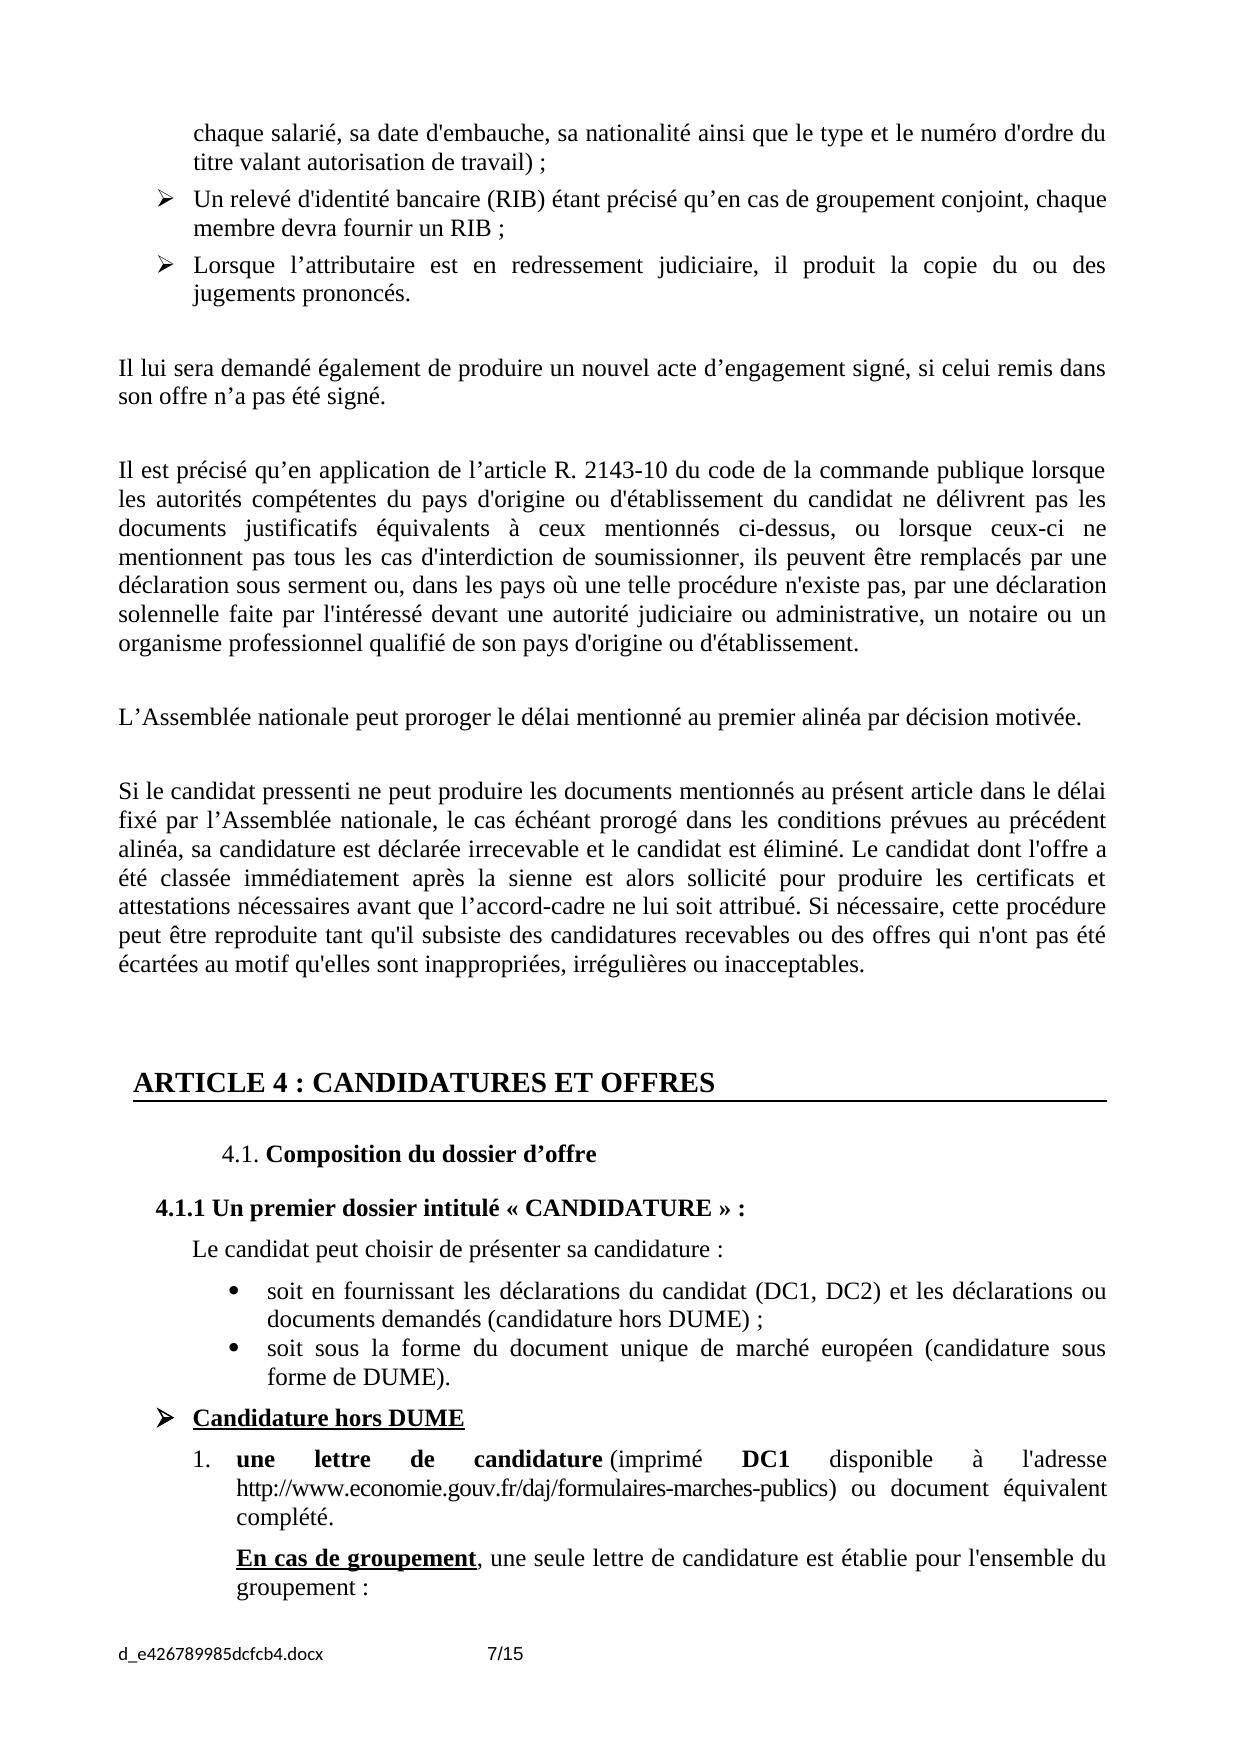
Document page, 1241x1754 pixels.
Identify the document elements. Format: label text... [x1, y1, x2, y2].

text L’Assemblée nationale peut proroger le délai mentionné au premier alinéa par décision motivée. [118, 702, 1107, 731]
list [156, 118, 1107, 176]
subtitle CANDIDATURES ET OFFRES [133, 1065, 1107, 1100]
text Le candidat peut choisir de présenter sa candidature : [192, 1234, 1107, 1263]
text 4.1.1 Un premier dossier intitulé « CANDIDATURE » : [155, 1193, 1107, 1222]
list Un relevé d'identité bancaire (RIB) étant précisé qu’en cas de groupement conjoint, chaque membre devra fournir un RIB ; [156, 184, 1107, 241]
text Il est précisé qu’en application de l’article R. 2143‐10 du code de la commande publique lorsque les autorités compétentes du pays d'origine ou d'établissement du candidat ne délivrent pas les documents justificatifs équivalents à ceux mentionnés ci‐dessus, ou lorsque ceux‐ci ne mentionnent pas tous les cas d'interdiction de soumissionner, ils peuvent être remplacés par une déclaration sous serment ou, dans les pays où une telle procédure n'existe pas, par une déclaration solennelle faite par l'intéressé devant une autorité judiciaire ou administrative, un notaire ou un organisme professionnel qualifié de son pays d'origine ou d'établissement. [118, 456, 1107, 657]
list Lorsque l’attributaire est en redressement judiciaire, il produit la copie du ou des jugements prononcés. [156, 250, 1107, 307]
list En cas de groupement, une seule lettre de candidature est établie pour l'ensemble du groupement : [236, 1543, 1107, 1601]
subtitle Composition du dossier d’offre [222, 1139, 1107, 1168]
list Candidature hors DUME [155, 1403, 1107, 1432]
list une lettre de candidature (imprimé DC1 disponible à l'adresse http://www.economie.gouv.fr/daj/formulaires-marches-publics) ou document équivalent complété. [192, 1444, 1107, 1531]
text Il lui sera demandé également de produire un nouvel acte d’engagement signé, si celui remis dans son offre n’a pas été signé. [118, 353, 1107, 410]
list soit sous la forme du document unique de marché européen (candidature sous forme de DUME). [229, 1333, 1107, 1391]
text Si le candidat pressenti ne peut produire les documents mentionnés au présent article dans le délai fixé par l’Assemblée nationale, le cas échéant prorogé dans les conditions prévues au précédent alinéa, sa candidature est déclarée irrecevable et le candidat est éliminé. Le candidat dont l'offre a été classée immédiatement après la sienne est alors sollicité pour produire les certificats et attestations nécessaires avant que l’accord-cadre ne lui soit attribué. Si nécessaire, cette procédure peut être reproduite tant qu'il subsiste des candidatures recevables ou des offres qui n'ont pas été écartées au motif qu'elles sont inappropriées, irrégulières ou inacceptables. [118, 776, 1107, 978]
list soit en fournissant les déclarations du candidat (DC1, DC2) et les déclarations ou documents demandés (candidature hors DUME) ; [229, 1276, 1107, 1333]
